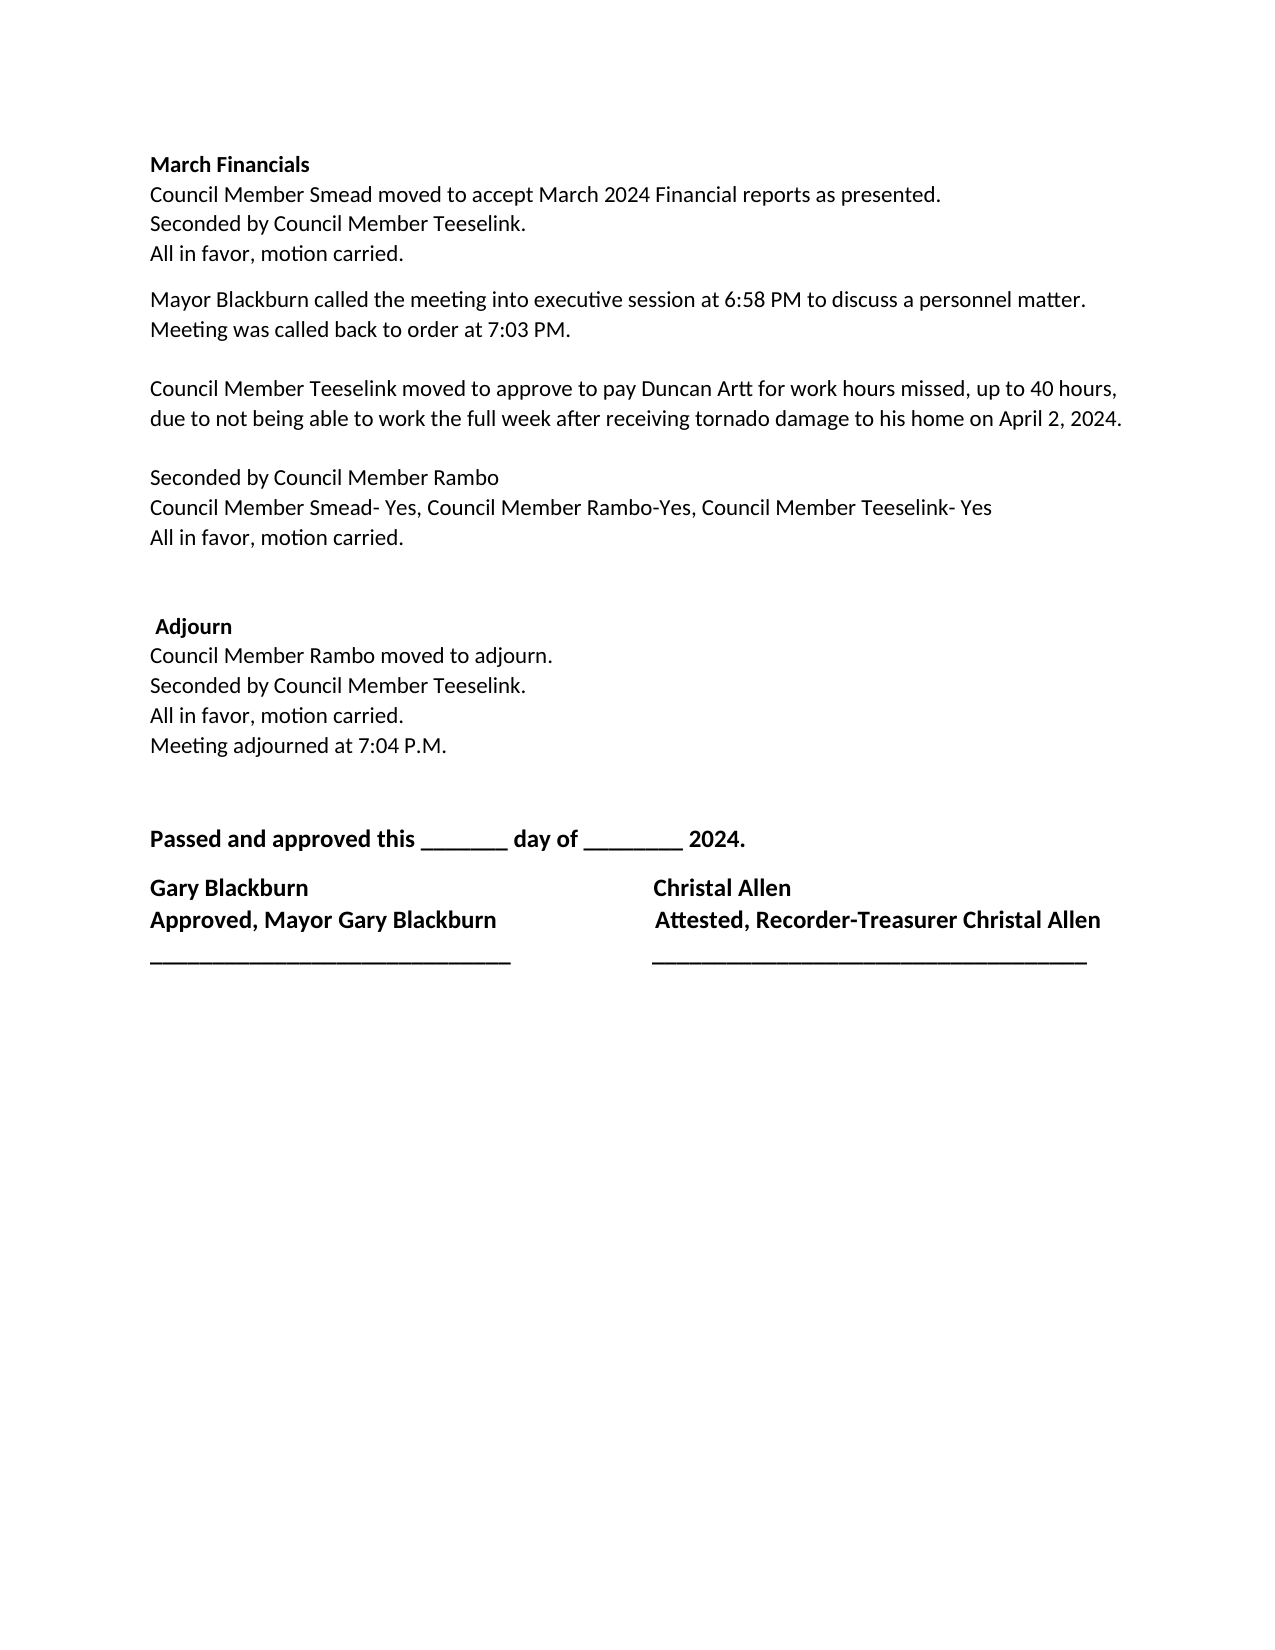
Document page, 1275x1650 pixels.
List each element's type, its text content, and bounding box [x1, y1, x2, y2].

text Passed and approved this _______ day of ________ 2024. [150, 823, 1125, 854]
text Gary Blackburn Christal Allen [150, 872, 1125, 903]
text March Financials Council Member Smead moved to accept March 2024 Financial reports as presented. Seconded by Council Member Teeselink. All in favor, motion carried. [150, 150, 1125, 267]
text Approved, Mayor Gary Blackburn Attested, Recorder-Treasurer Christal Allen _____________________________ ___________________________________ [150, 904, 1125, 967]
text Mayor Blackburn called the meeting into executive session at 6:58 PM to discuss a personnel matter. Meeting was called back to order at 7:03 PM. Council Member Teeselink moved to approve to pay Duncan Artt for work hours missed, up to 40 hours, due to not being able to work the full week after receiving tornado damage to his home on April 2, 2024. Seconded by Council Member Rambo Council Member Smead- Yes, Council Member Rambo-Yes, Council Member Teeselink- Yes All in favor, motion carried. Adjourn Council Member Rambo moved to adjourn. Seconded by Council Member Teeselink. All in favor, motion carried. Meeting adjourned at 7:04 P.M. [150, 285, 1125, 759]
